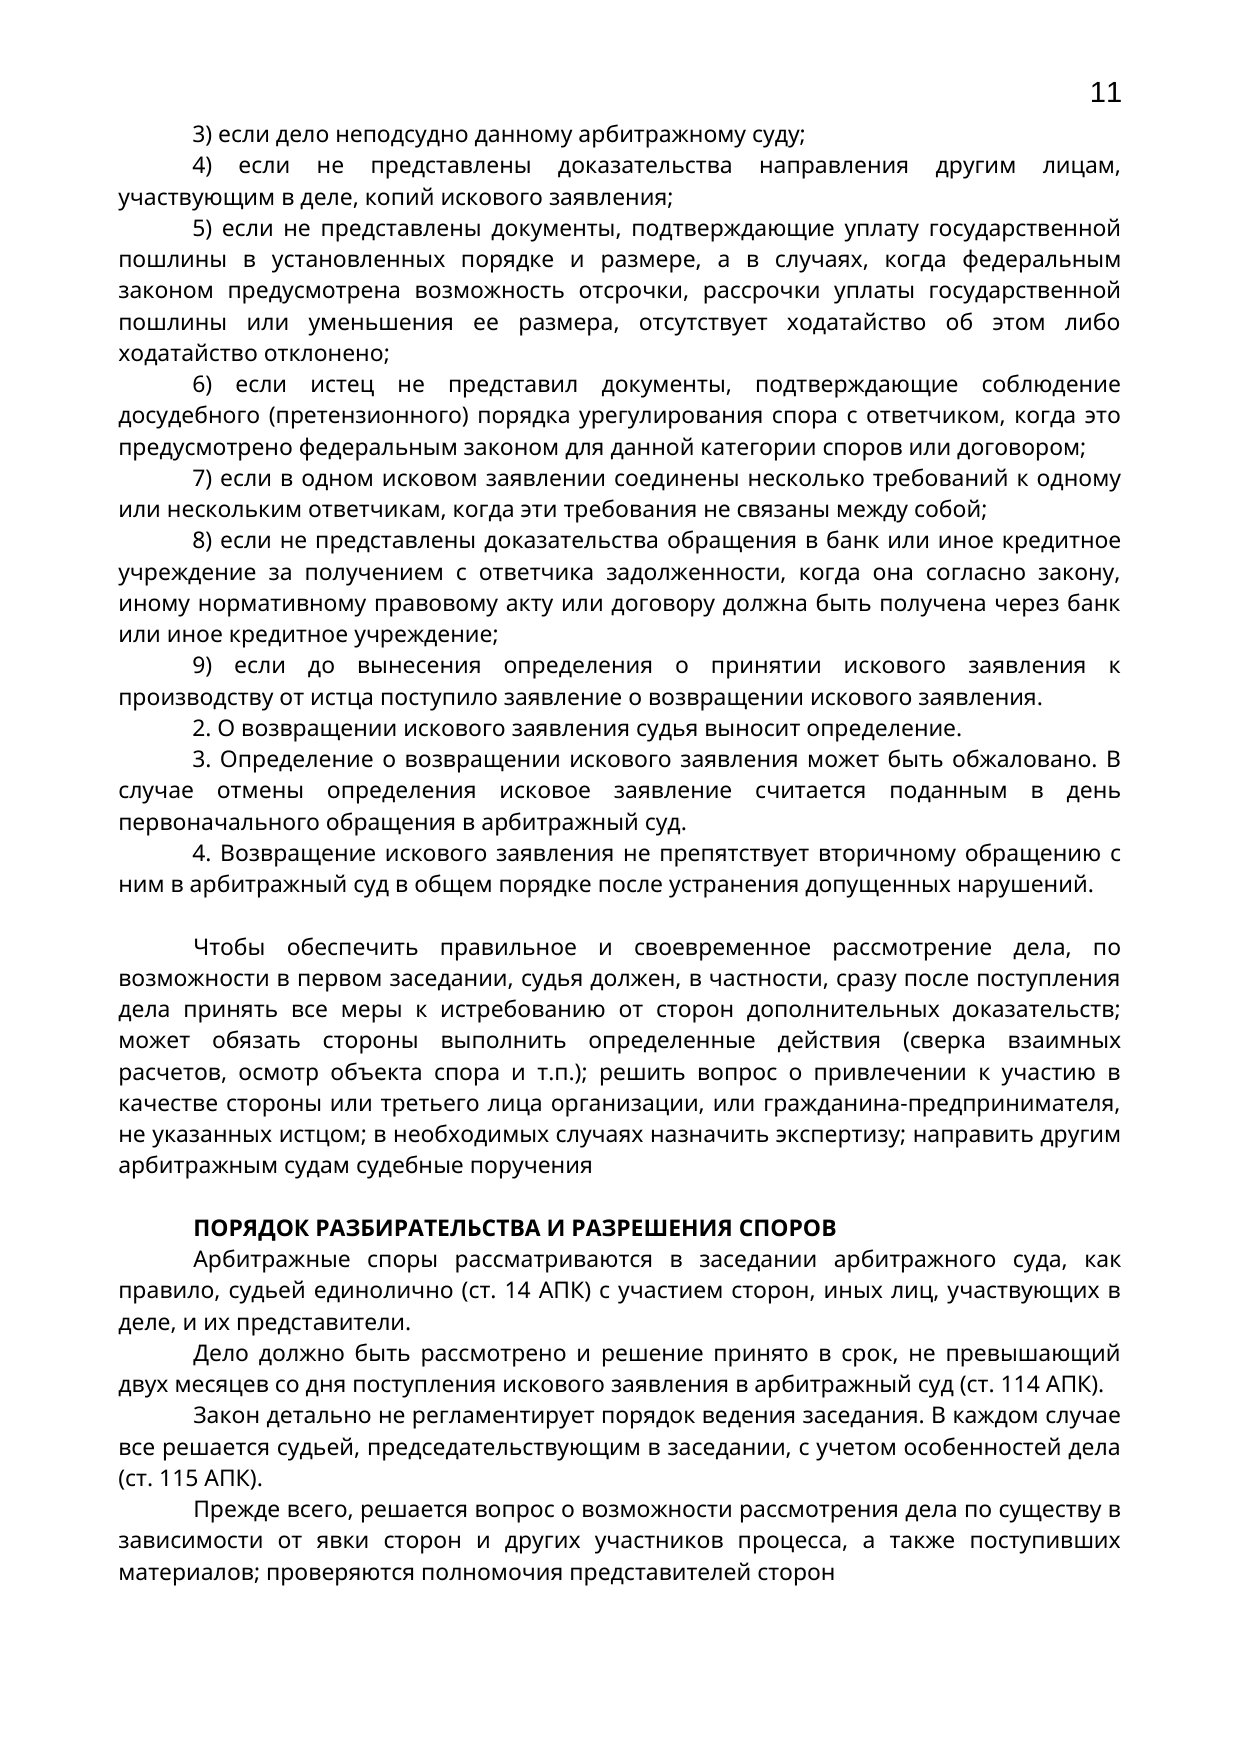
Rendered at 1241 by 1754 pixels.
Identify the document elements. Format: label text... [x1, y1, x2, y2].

text 4) если не представлены доказательства направления другим лицам, участвующим в деле, копий искового заявления; [118, 149, 1122, 212]
text 5) если не представлены документы, подтверждающие уплату государственной пошлины в установленных порядке и размере, а в случаях, когда федеральным законом предусмотрена возможность отсрочки, рассрочки уплаты государственной пошлины или уменьшения ее размера, отсутствует ходатайство об этом либо ходатайство отклонено; [118, 212, 1122, 368]
text 2. О возвращении искового заявления судья выносит определение. [118, 712, 1122, 743]
text 7) если в одном исковом заявлении соединены несколько требований к одному или нескольким ответчикам, когда эти требования не связаны между собой; [118, 462, 1122, 524]
text 6) если истец не представил документы, подтверждающие соблюдение досудебного (претензионного) порядка урегулирования спора с ответчиком, когда это предусмотрено федеральным законом для данной категории споров или договором; [118, 368, 1122, 462]
text 9) если до вынесения определения о принятии искового заявления к производству от истца поступило заявление о возвращении искового заявления. [118, 649, 1122, 712]
text 4. Возвращение искового заявления не препятствует вторичному обращению с ним в арбитражный суд в общем порядке после устранения допущенных нарушений. [118, 837, 1122, 899]
text Закон детально не регламентирует порядок ведения заседания. В каждом случае все решается судьей, председательствующим в заседании, с учетом особенностей дела (ст. 115 АПК). [118, 1399, 1122, 1493]
text 8) если не представлены доказательства обращения в банк или иное кредитное учреждение за получением с ответчика задолженности, когда она согласно закону, иному нормативному правовому акту или договору должна быть получена через банк или иное кредитное учреждение; [118, 524, 1122, 649]
text Дело должно быть рассмотрено и решение принято в срок, не превышающий двух месяцев со дня поступления искового заявления в арбитражный суд (ст. 114 АПК). [118, 1337, 1122, 1399]
text 3) если дело неподсудно данному арбитражному суду; [118, 118, 1122, 149]
text Арбитражные споры рассматриваются в заседании арбитражного суда, как правило, судьей единолично (ст. 14 АПК) с участием сторон, иных лиц, участвующих в деле, и их представители. [118, 1243, 1122, 1337]
subtitle ПОРЯДОК РАЗБИРАТЕЛЬСТВА И РАЗРЕШЕНИЯ СПОРОВ [118, 1212, 1122, 1243]
text Чтобы обеспечить правильное и своевременное рассмотрение дела, по возможности в первом заседании, судья должен, в частности, сразу после поступления дела принять все меры к истребованию от сторон дополнительных доказательств; может обязать стороны выполнить определенные действия (сверка взаимных расчетов, осмотр объекта спора и т.п.); решить вопрос о привлечении к участию в качестве стороны или третьего лица организации, или гражданина-предпринимателя, не указанных истцом; в необходимых случаях назначить экспертизу; направить другим арбитражным судам судебные поручения [118, 931, 1122, 1181]
text Прежде всего, решается вопрос о возможности рассмотрения дела по существу в зависимости от явки сторон и других участников процесса, а также поступивших материалов; проверяются полномочия представителей сторон [118, 1493, 1122, 1587]
text 3. Определение о возвращении искового заявления может быть обжаловано. В случае отмены определения исковое заявление считается поданным в день первоначального обращения в арбитражный суд. [118, 743, 1122, 837]
